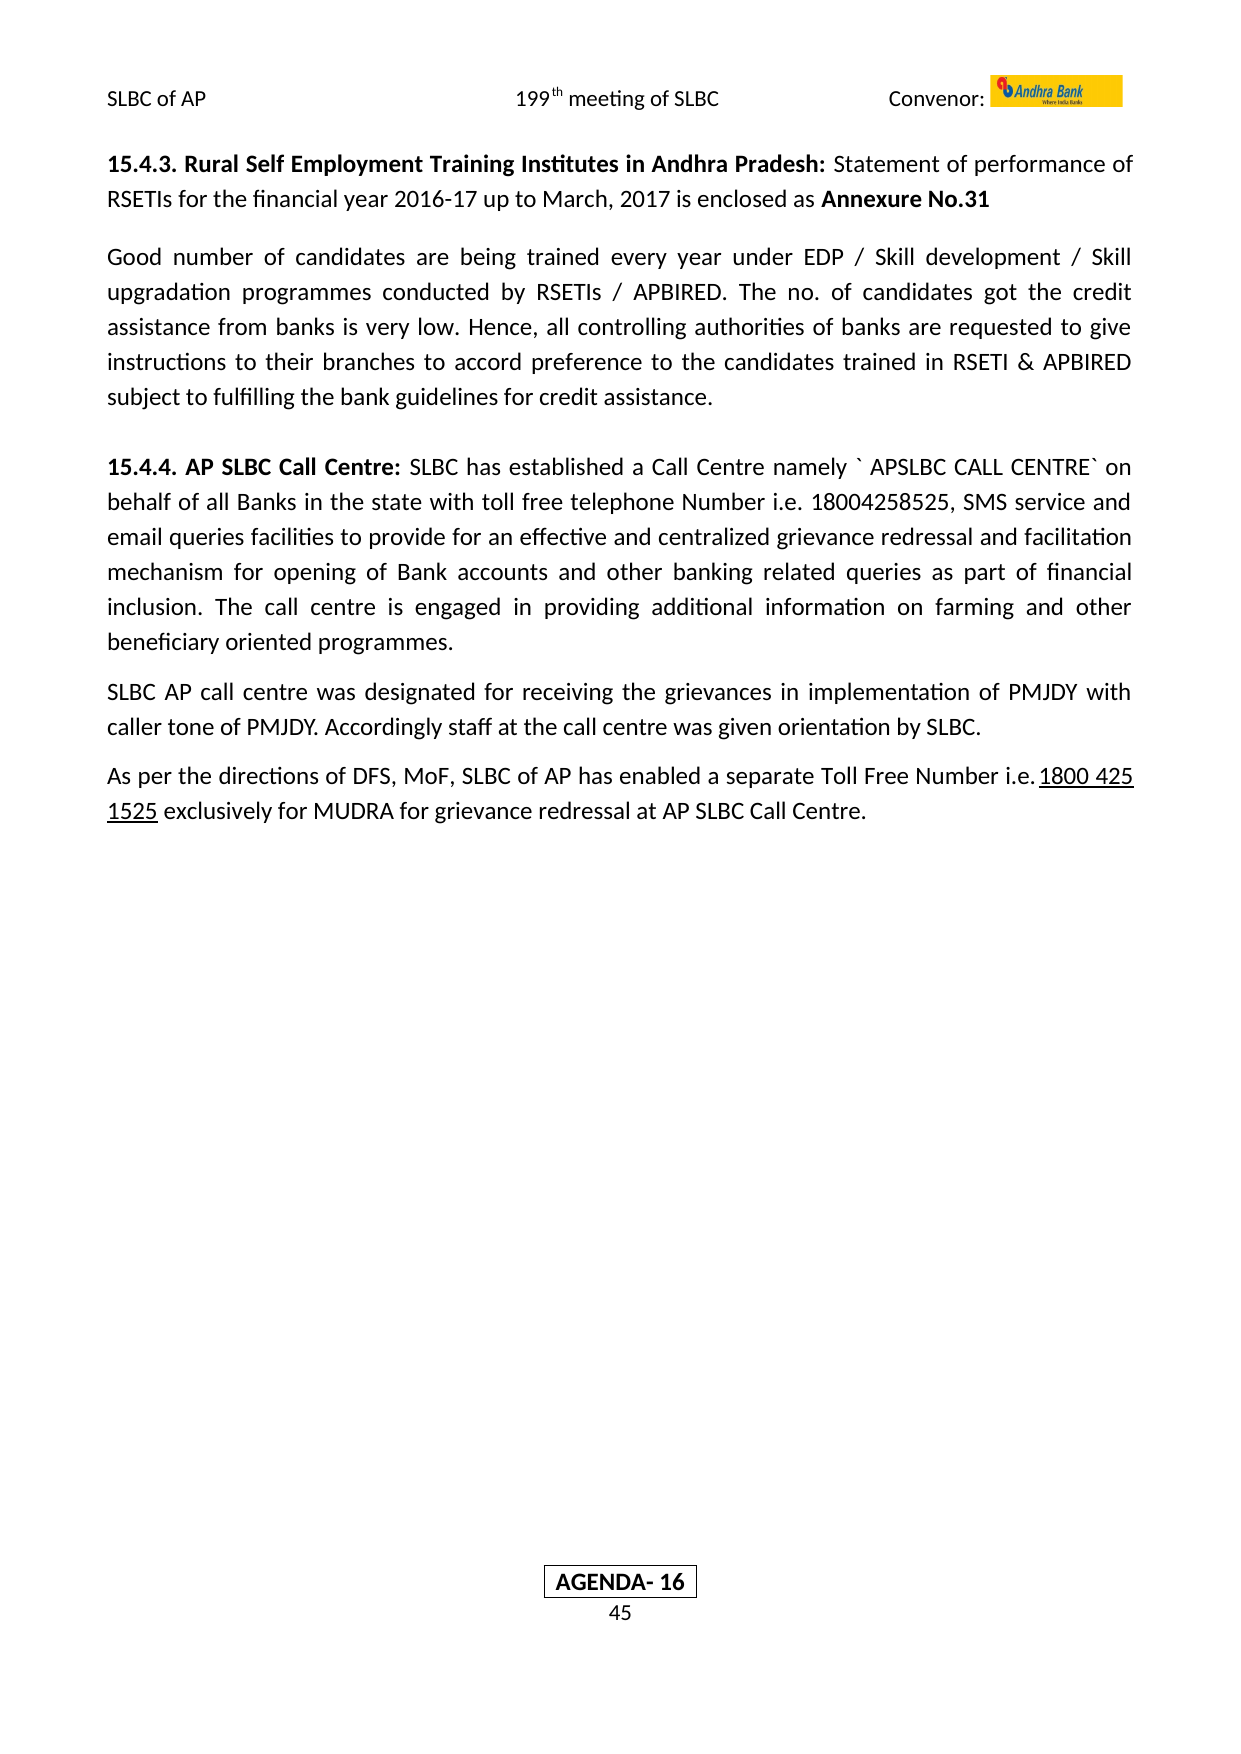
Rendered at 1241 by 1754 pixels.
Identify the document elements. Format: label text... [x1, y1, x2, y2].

text Good number of candidates are being trained every year under EDP / Skill development / Skill upgradation programmes conducted by RSETIs / APBIRED. The no. of candidates got the credit assistance from banks is very low. Hence, all controlling authorities of banks are requested to give instructions to their branches to accord preference to the candidates trained in RSETI & APBIRED subject to fulfilling the bank guidelines for credit assistance. [107, 241, 1133, 412]
picture [990, 75, 1123, 107]
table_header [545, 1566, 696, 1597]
text SLBC AP call centre was designated for receiving the grievances in implementation of PMJDY with caller tone of PMJDY. Accordingly staff at the call centre was given orientation by SLBC. [107, 676, 1133, 741]
text 15.4.4. AP SLBC Call Centre: SLBC has established a Call Centre namely ` APSLBC CALL CENTRE` on behalf of all Banks in the state with toll free telephone Number i.e. 18004258525, SMS service and email queries facilities to provide for an effective and centralized grievance redressal and facilitation mechanism for opening of Bank accounts and other banking related queries as part of financial inclusion. The call centre is engaged in providing additional information on farming and other beneficiary oriented programmes. [107, 451, 1133, 657]
text As per the directions of DFS, MoF, SLBC of AP has enabled a separate Toll Free Number i.e.1800 425 1525 exclusively for MUDRA for grievance redressal at AP SLBC Call Centre. [107, 760, 1133, 826]
text 15.4.3. Rural Self Employment Training Institutes in Andhra Pradesh: Statement of performance of RSETIs for the financial year 2016-17 up to March, 2017 is enclosed as Annexure No.31 [107, 148, 1133, 213]
